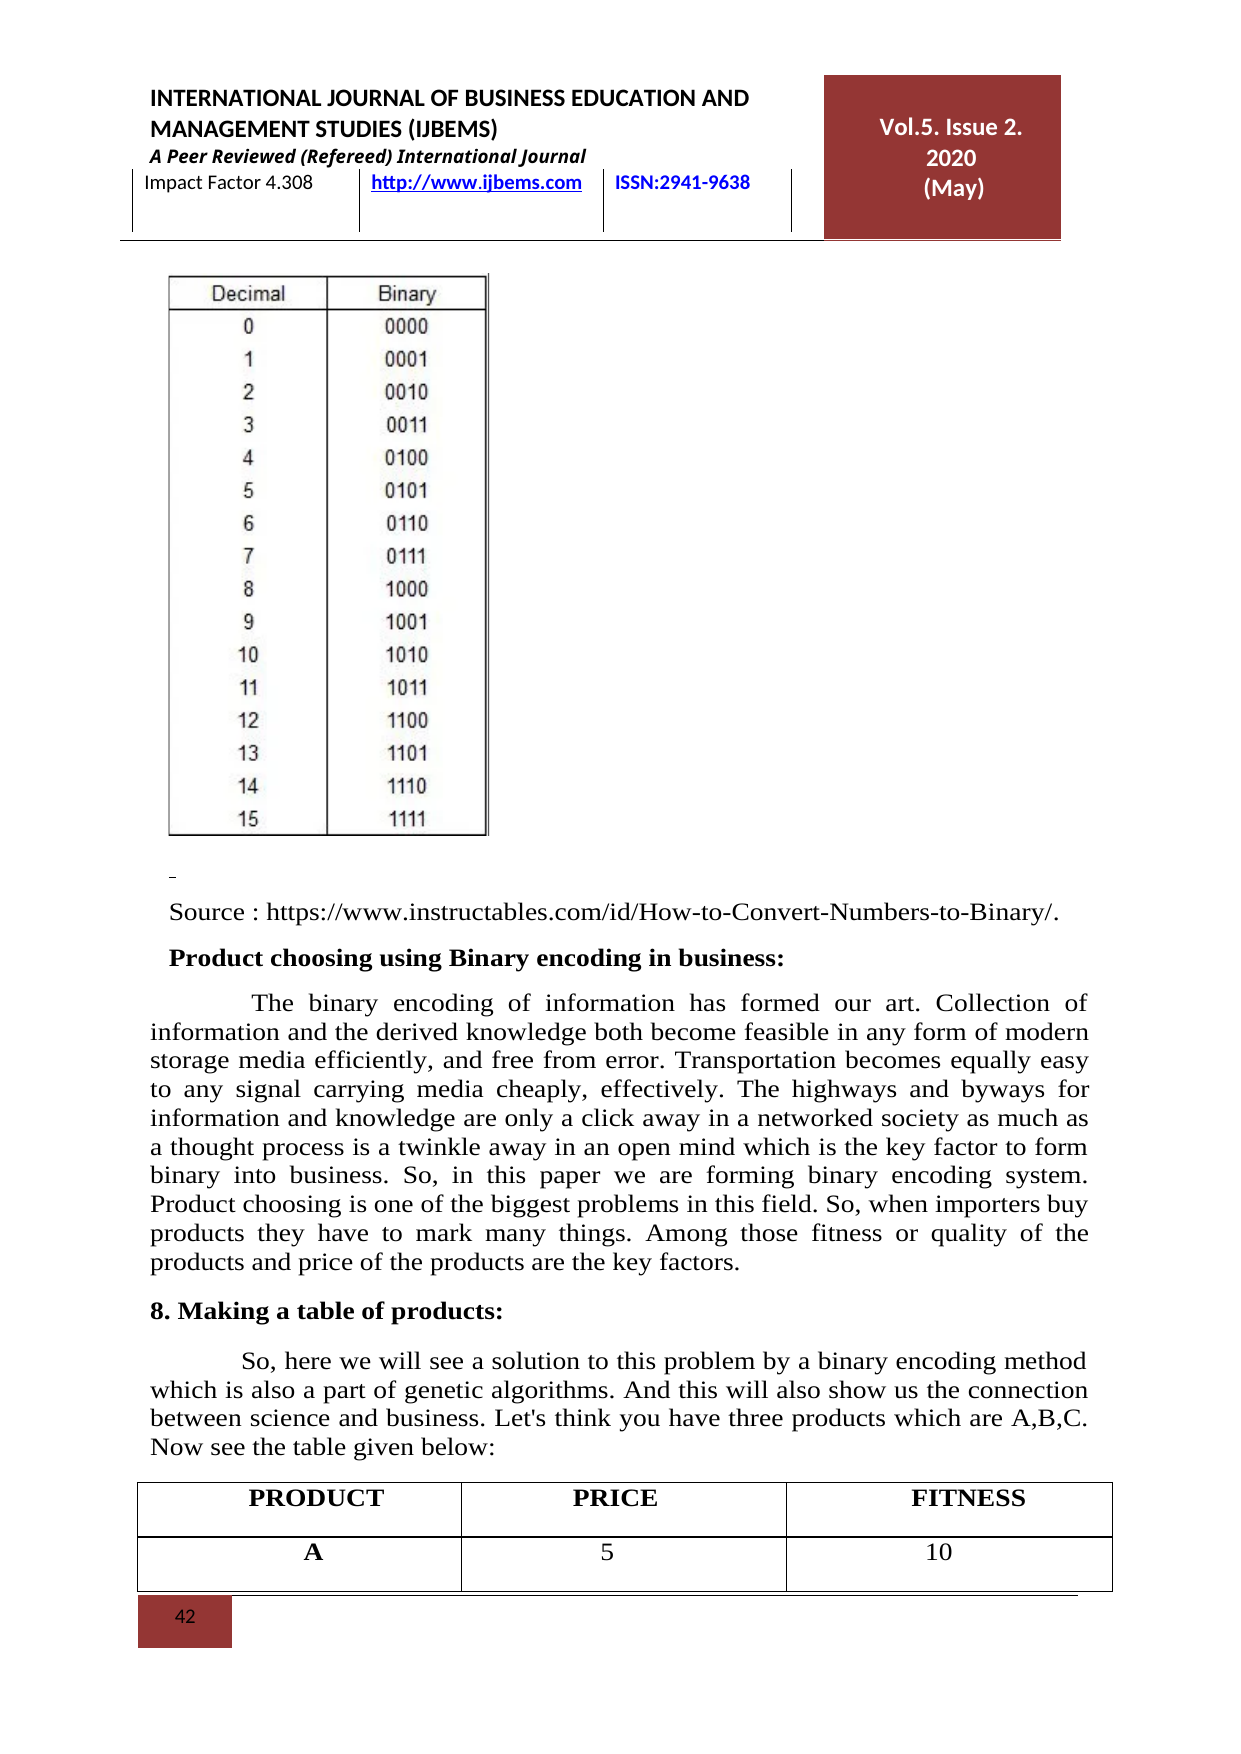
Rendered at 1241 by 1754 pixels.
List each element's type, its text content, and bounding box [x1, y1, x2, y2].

table_header PRODUCT [138, 1483, 461, 1536]
text The binary encoding of information has formed our art. Collection of information and the derived knowledge both become feasible in any form of modern storage media efficiently, and free from error. Transportation becomes equally easy to any signal carrying media cheaply, effectively. The highways and byways for information and knowledge are only a click away in a networked society as much as a thought process is a twinkle away in an open mind which is the key factor to form binary into business. So, in this paper we are forming binary encoding system. Product choosing is one of the biggest problems in this field. So, when importers buy products they have to mark many things. Among those fitness or quality of the products and price of the products are the key factors. [150, 988, 1090, 1276]
text 8. Making a table of products: [150, 1296, 1090, 1325]
text Source : https://www.instructables.com/id/How-to-Convert-Numbers-to-Binary/. [168, 897, 1184, 926]
table_header PRICE [462, 1483, 786, 1536]
text Product choosing using Binary encoding in business: [168, 943, 1184, 971]
table_cell A [138, 1538, 461, 1591]
table_header FITNESS [787, 1483, 1112, 1536]
text So, here we will see a solution to this problem by a binary encoding method which is also a part of genetic algorithms. And this will also show us the connection between science and business. Let's think you have three products which are A,B,C. Now see the table given below: [150, 1346, 1090, 1461]
table_cell 5 [462, 1538, 786, 1591]
table_cell 10 [787, 1538, 1112, 1591]
picture [168, 273, 490, 836]
